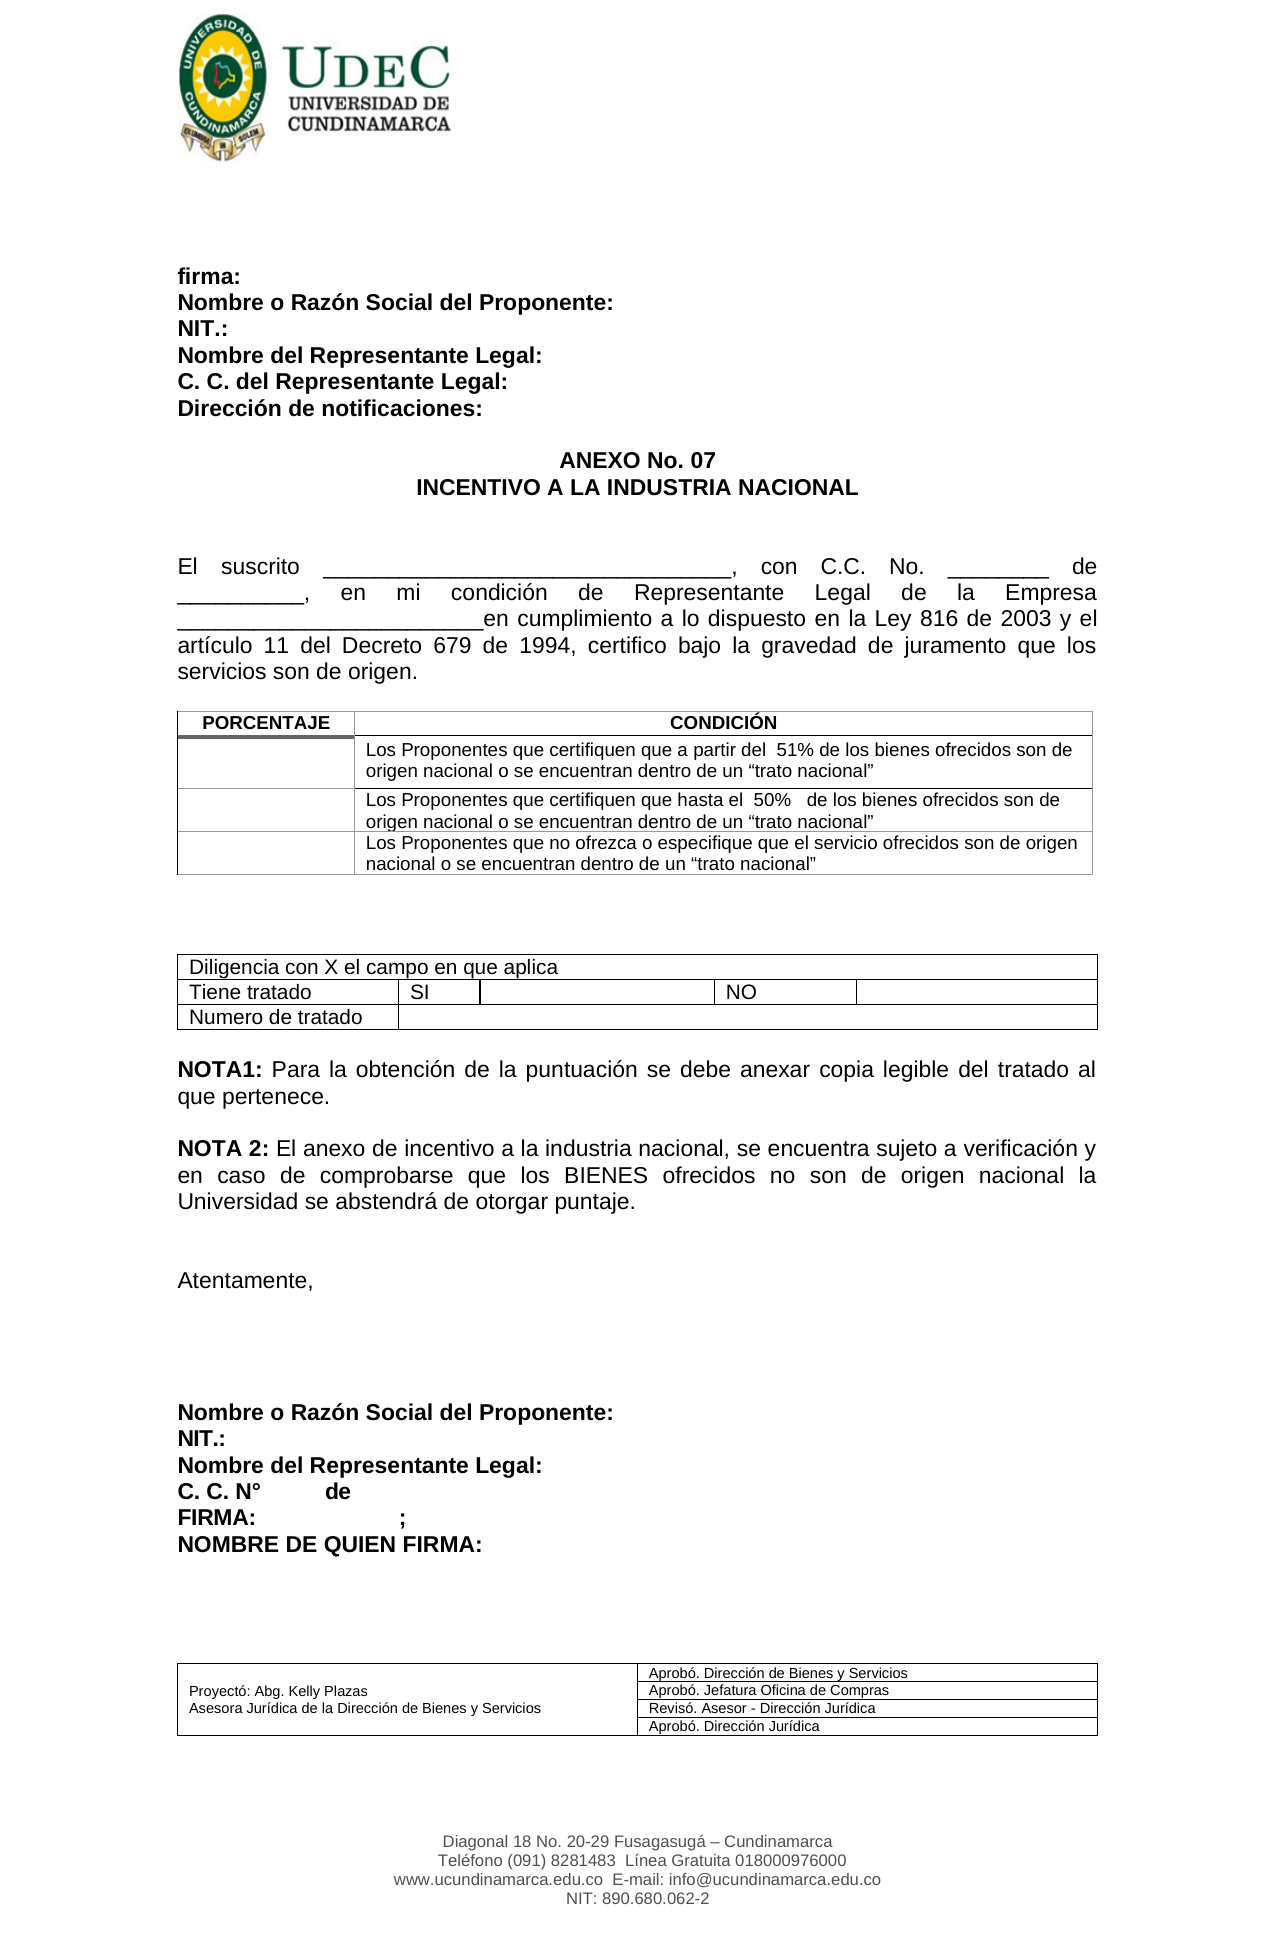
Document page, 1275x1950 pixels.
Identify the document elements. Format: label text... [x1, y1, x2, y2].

text INCENTIVO A LA INDUSTRIA NACIONAL [177, 473, 1098, 500]
table_cell NO [715, 980, 856, 1004]
table_cell [178, 789, 354, 831]
text Nombre del Representante Legal: [177, 1452, 1098, 1478]
text firma: [177, 263, 1098, 289]
text ANEXO No. 07 [177, 447, 1098, 473]
table_cell [178, 739, 354, 788]
text Atentamente, [177, 1267, 1098, 1293]
table_cell [857, 980, 1097, 1004]
table_cell Los Proponentes que certifiquen que hasta el 50% de los bienes ofrecidos son de origen nacional o se encuentran dentro de un “trato nacional” [355, 789, 1092, 831]
text NOMBRE DE QUIEN FIRMA: [177, 1531, 1098, 1557]
table_cell [481, 980, 714, 1004]
table_cell Numero de tratado [178, 1005, 398, 1029]
table_cell [178, 832, 354, 874]
text Nombre del Representante Legal: [177, 342, 1098, 368]
table_cell Tiene tratado [178, 980, 398, 1004]
text NIT.: [177, 315, 1098, 342]
text NOTA1: Para la obtención de la puntuación se debe anexar copia legible del tratado al que pertenece. [177, 1056, 1098, 1109]
text NOTA 2: El anexo de incentivo a la industria nacional, se encuentra sujeto a verificación y en caso de comprobarse que los BIENES ofrecidos no son de origen nacional la Universidad se abstendrá de otorgar puntaje. [177, 1135, 1098, 1214]
table_cell SI [399, 980, 479, 1004]
text C. C. del Representante Legal: [177, 368, 1098, 394]
text FIRMA: ; [177, 1504, 1098, 1531]
table_cell [399, 1005, 1097, 1029]
text El suscrito ________________________________, con C.C. No. ________ de __________, en mi condición de Representante Legal de la Empresa ________________________en cumplimiento a lo dispuesto en la Ley 816 de 2003 y el artículo 11 del Decreto 679 de 1994, certifico bajo la gravedad de juramento que los servicios son de origen. [177, 553, 1098, 684]
table_cell Los Proponentes que certifiquen que a partir del 51% de los bienes ofrecidos son de origen nacional o se encuentran dentro de un “trato nacional” [355, 736, 1092, 788]
text Dirección de notificaciones: [177, 394, 1098, 421]
text Nombre o Razón Social del Proponente: [177, 1399, 1098, 1425]
table_header PORCENTAJE [178, 712, 354, 735]
text C. C. N° de [177, 1478, 1098, 1504]
text NIT.: [177, 1425, 1098, 1452]
picture [178, 13, 453, 163]
table_cell Los Proponentes que no ofrezca o especifique que el servicio ofrecidos son de origen nacional o se encuentran dentro de un “trato nacional” [355, 832, 1092, 874]
table_header CONDICIÓN [355, 712, 1092, 735]
text Nombre o Razón Social del Proponente: [177, 289, 1098, 315]
table_header Diligencia con X el campo en que aplica [178, 955, 1097, 979]
